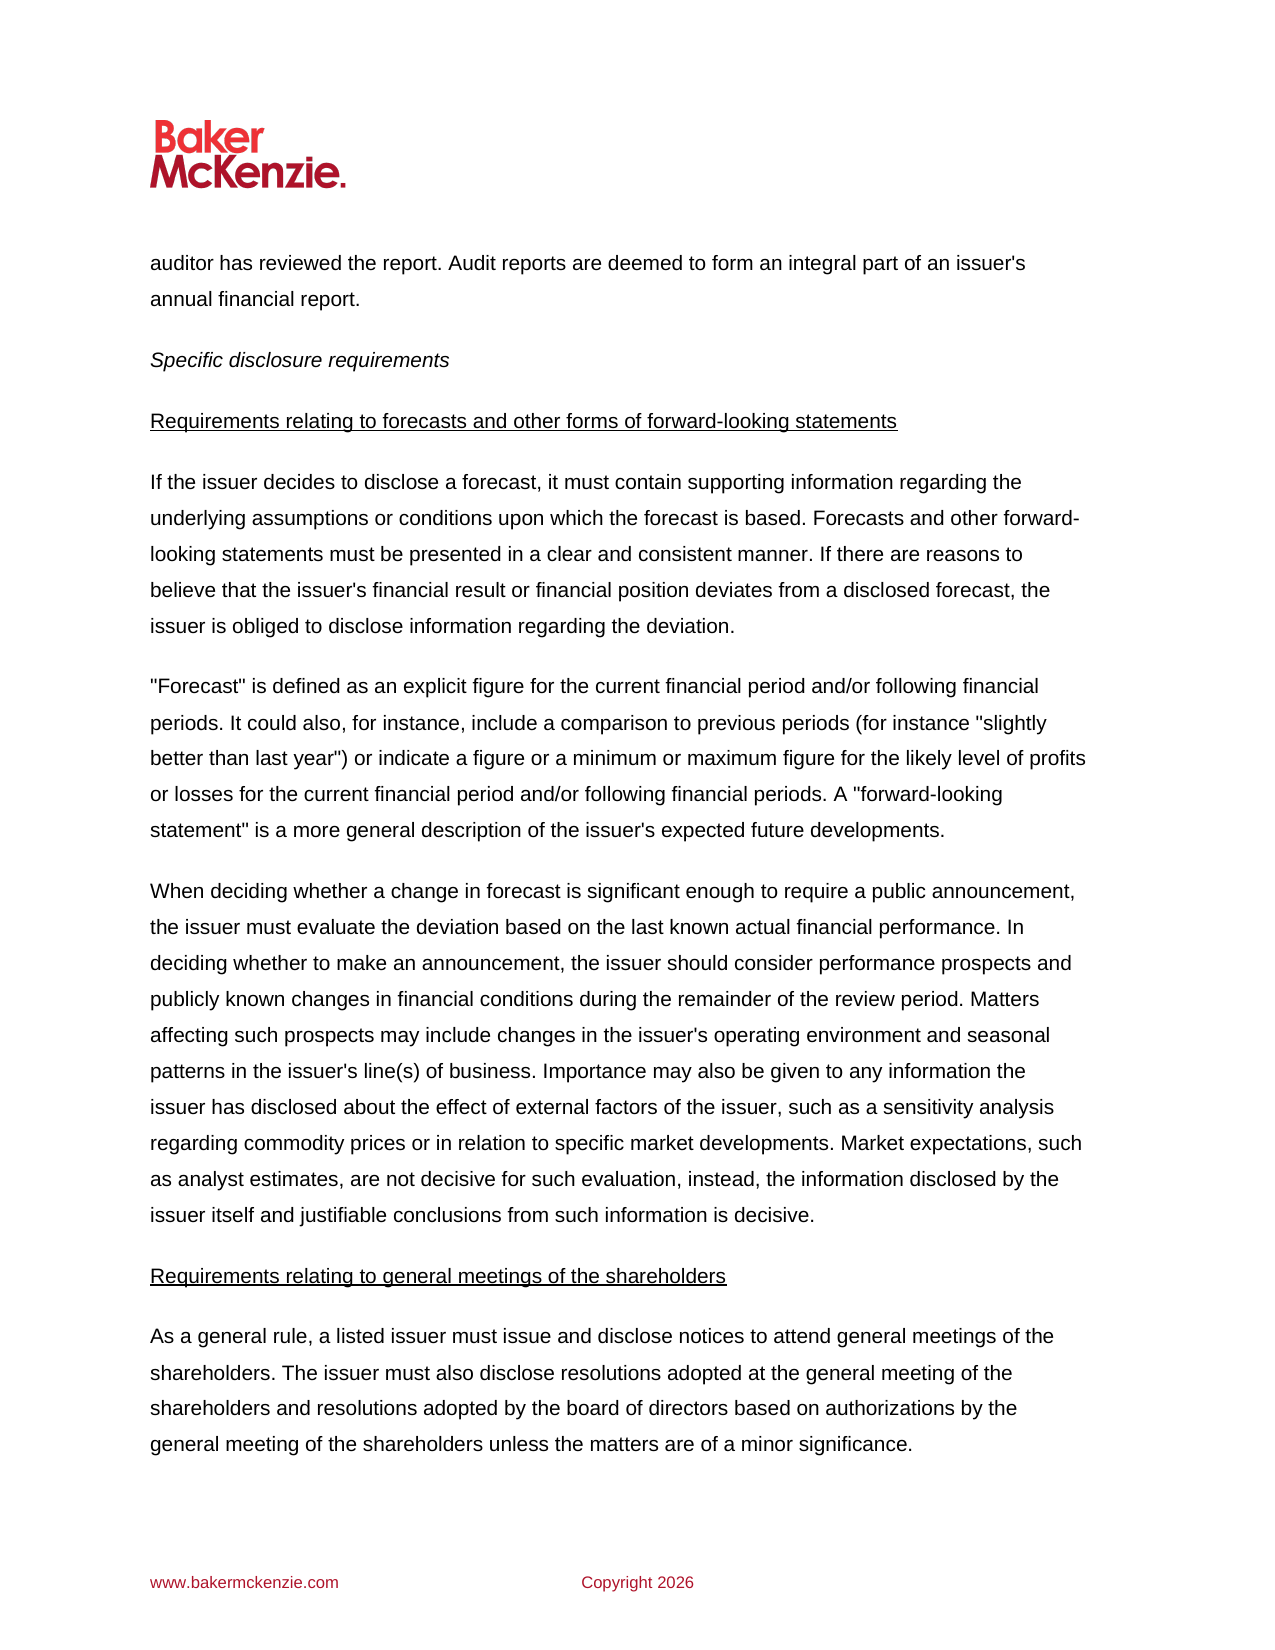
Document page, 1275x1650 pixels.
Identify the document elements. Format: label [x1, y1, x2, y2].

picture [150, 120, 346, 189]
